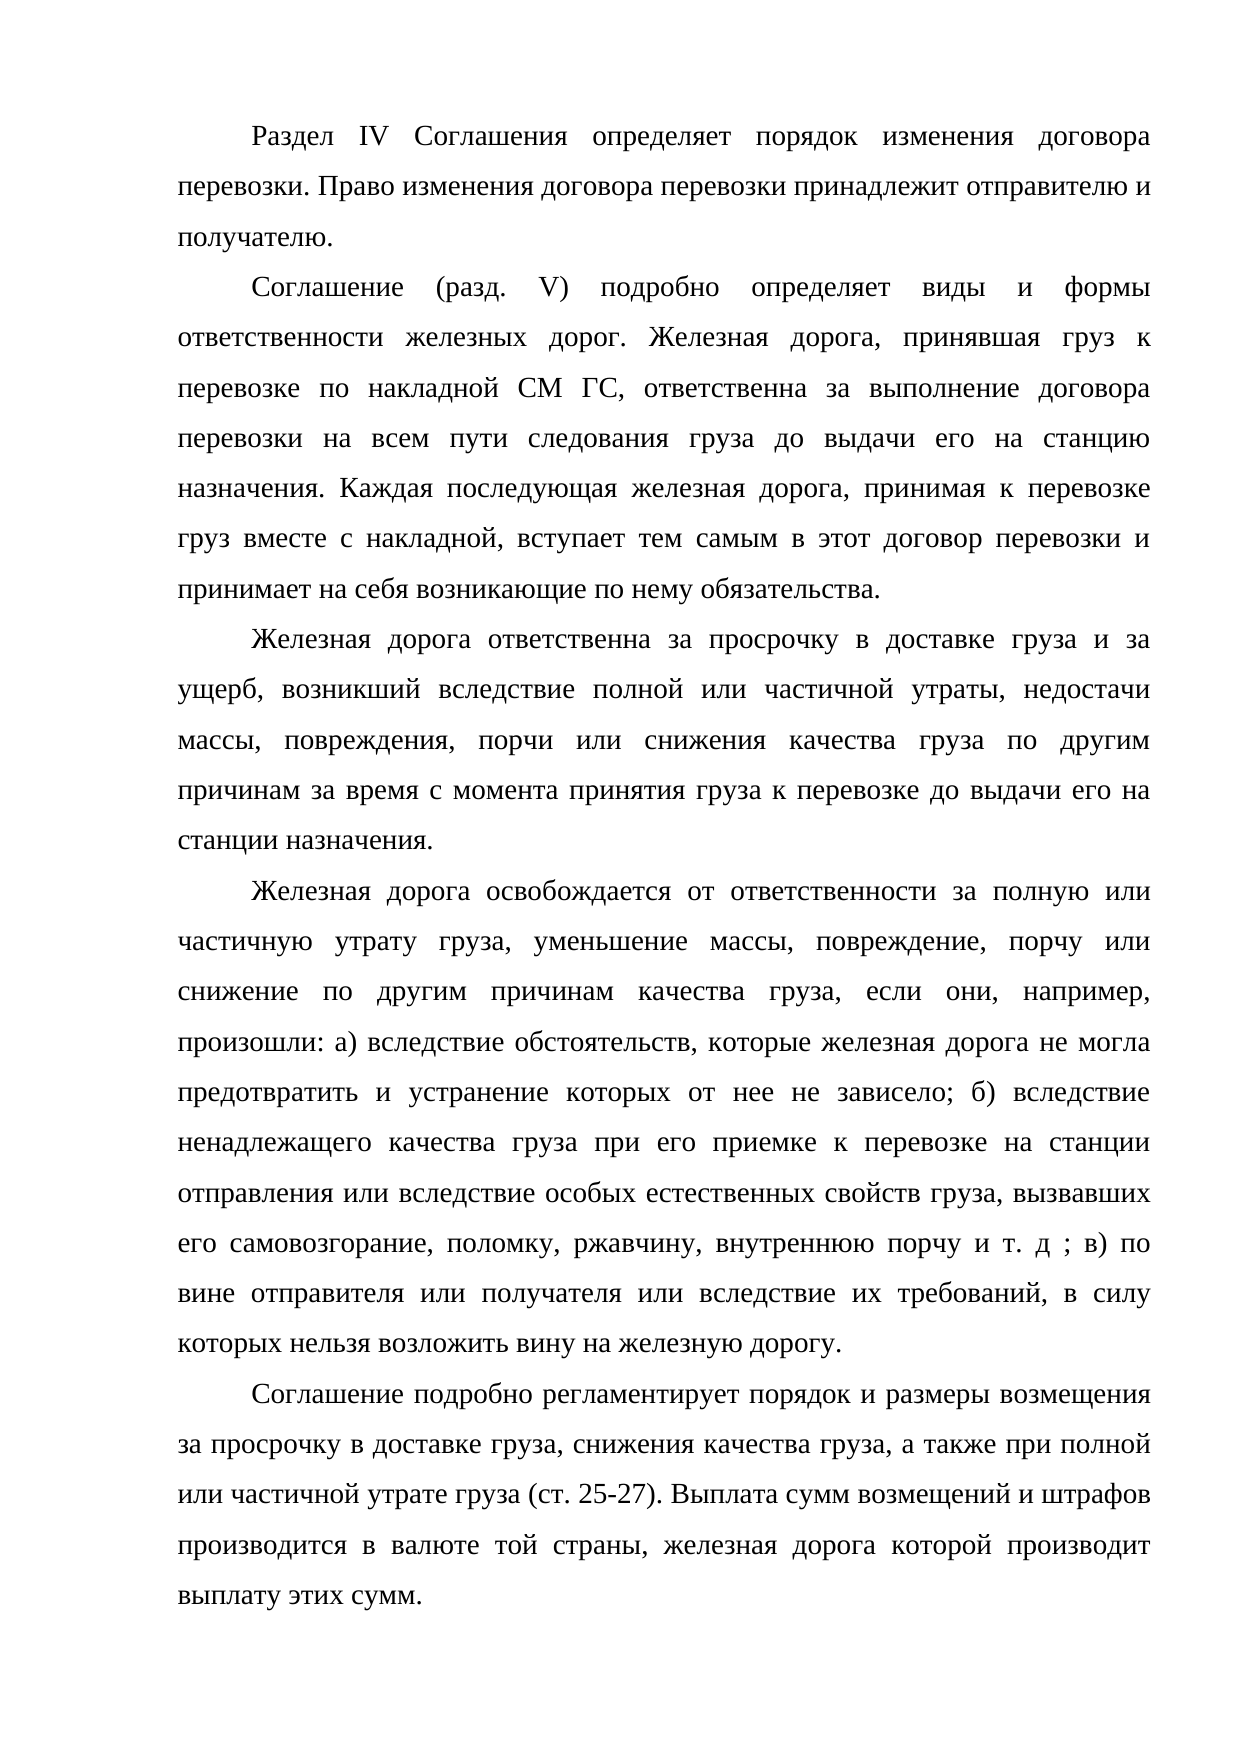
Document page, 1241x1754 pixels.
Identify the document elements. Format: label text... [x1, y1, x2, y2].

text Раздел IV Соглашения определяет порядок изменения договора перевозки. Право изменения договора перевозки принадлежит отправителю и получателю. [177, 118, 1152, 252]
text Соглашение подробно регламентирует порядок и размеры возмещения за просрочку в доставке груза, снижения качества груза, а также при полной или частичной утрате груза (ст. 25-27). Выплата сумм возмещений и штрафов производится в валюте той страны, железная дорога которой производит выплату этих сумм. [177, 1376, 1152, 1611]
text Соглашение (разд. V) подробно определяет виды и формы ответственности железных дорог. Железная дорога, принявшая груз к перевозке по накладной СМ ГС, ответственна за выполнение договора перевозки на всем пути следования груза до выдачи его на станцию назначения. Каждая последующая железная дорога, принимая к перевозке груз вместе с накладной, вступает тем самым в этот договор перевозки и принимает на себя возникающие по нему обязательства. [177, 269, 1152, 604]
text Железная дорога освобождается от ответственности за полную или частичную утрату груза, уменьшение массы, повреждение, порчу или снижение по другим причинам качества груза, если они, например, произошли: а) вследствие обстоятельств, которые железная дорога не могла предотвратить и устранение которых от нее не зависело; б) вследствие ненадлежащего качества груза при его приемке к перевозке на станции отправления или вследствие особых естественных свойств груза, вызвавших его самовозгорание, поломку, ржавчину, внутреннюю порчу и т. д ; в) по вине отправителя или получателя или вследствие их требований, в силу которых нельзя возложить вину на железную дорогу. [177, 873, 1152, 1359]
text Железная дорога ответственна за просрочку в доставке груза и за ущерб, возникший вследствие полной или частичной утраты, недостачи массы, повреждения, порчи или снижения качества груза по другим причинам за время с момента принятия груза к перевозке до выдачи его на станции назначения. [177, 621, 1152, 856]
